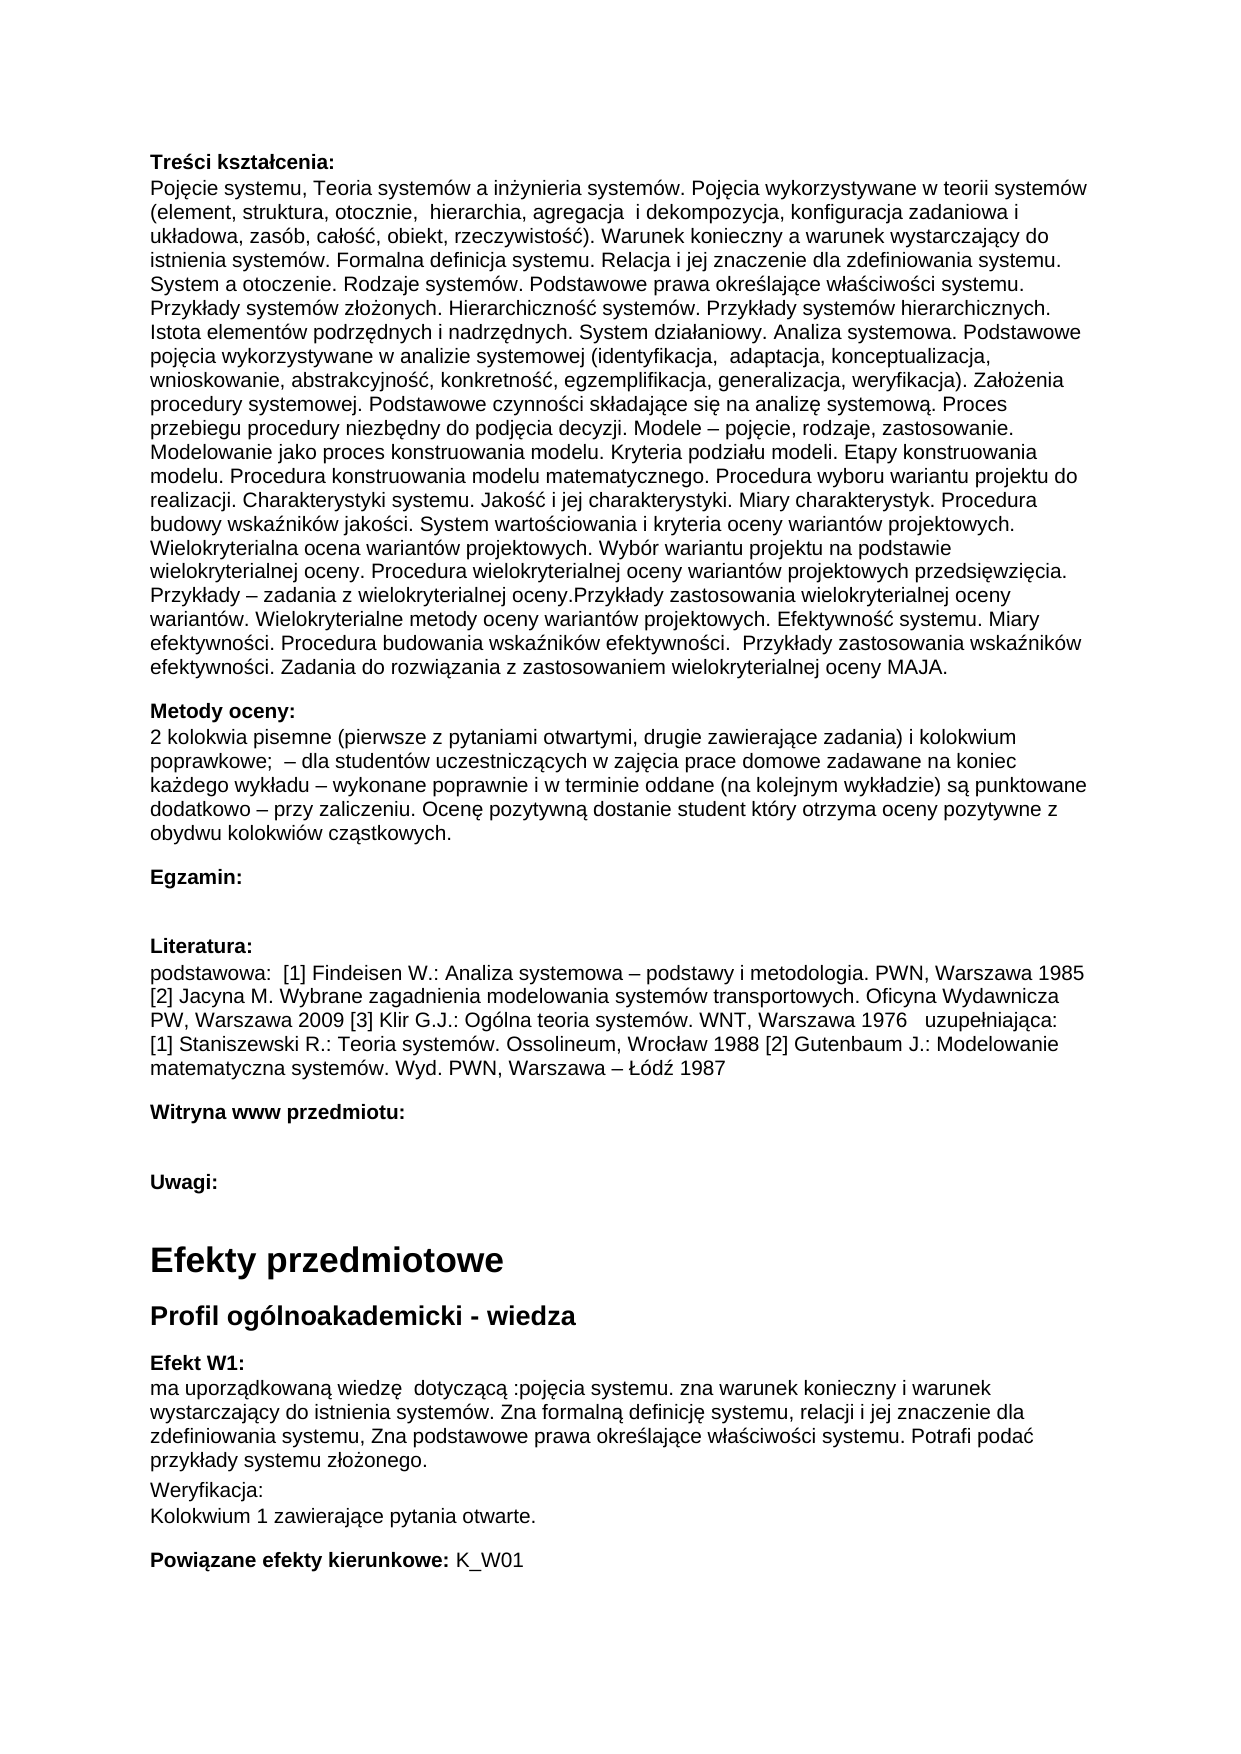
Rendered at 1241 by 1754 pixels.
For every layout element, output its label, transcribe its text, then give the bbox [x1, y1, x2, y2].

text Weryfikacja: [150, 1478, 1090, 1502]
subtitle Profil ogólnoakademicki - wiedza [150, 1300, 1090, 1331]
text Literatura: [150, 934, 1090, 958]
text Powiązane efekty kierunkowe: K_W01 [150, 1548, 1090, 1572]
text Treści kształcenia: [150, 150, 1090, 174]
text Efekt W1: [150, 1351, 1090, 1375]
text ma uporządkowaną wiedzę dotyczącą :pojęcia systemu. zna warunek konieczny i warunek wystarczający do istnienia systemów. Zna formalną definicję systemu, relacji i jej znaczenie dla zdefiniowania systemu, Zna podstawowe prawa określające właściwości systemu. Potrafi podać przykłady systemu złożonego. [150, 1376, 1090, 1472]
text Pojęcie systemu, Teoria systemów a inżynieria systemów. Pojęcia wykorzystywane w teorii systemów (element, struktura, otocznie, hierarchia, agregacja i dekompozycja, konfiguracja zadaniowa i układowa, zasób, całość, obiekt, rzeczywistość). Warunek konieczny a warunek wystarczający do istnienia systemów. Formalna definicja systemu. Relacja i jej znaczenie dla zdefiniowania systemu. System a otoczenie. Rodzaje systemów. Podstawowe prawa określające właściwości systemu. Przykłady systemów złożonych. Hierarchiczność systemów. Przykłady systemów hierarchicznych. Istota elementów podrzędnych i nadrzędnych. System działaniowy. Analiza systemowa. Podstawowe pojęcia wykorzystywane w analizie systemowej (identyfikacja, adaptacja, konceptualizacja, wnioskowanie, abstrakcyjność, konkretność, egzemplifikacja, generalizacja, weryfikacja). Założenia procedury systemowej. Podstawowe czynności składające się na analizę systemową. Proces przebiegu procedury niezbędny do podjęcia decyzji. Modele – pojęcie, rodzaje, zastosowanie. Modelowanie jako proces konstruowania modelu. Kryteria podziału modeli. Etapy konstruowania modelu. Procedura konstruowania modelu matematycznego. Procedura wyboru wariantu projektu do realizacji. Charakterystyki systemu. Jakość i jej charakterystyki. Miary charakterystyk. Procedura budowy wskaźników jakości. System wartościowania i kryteria oceny wariantów projektowych. Wielokryterialna ocena wariantów projektowych. Wybór wariantu projektu na podstawie wielokryterialnej oceny. Procedura wielokryterialnej oceny wariantów projektowych przedsięwzięcia. Przykłady – zadania z wielokryterialnej oceny.Przykłady zastosowania wielokryterialnej oceny wariantów. Wielokryterialne metody oceny wariantów projektowych. Efektywność systemu. Miary efektywności. Procedura budowania wskaźników efektywności. Przykłady zastosowania wskaźników efektywności. Zadania do rozwiązania z zastosowaniem wielokryterialnej oceny MAJA. [150, 176, 1090, 679]
text Witryna www przedmiotu: [150, 1100, 1090, 1124]
text Uwagi: [150, 1170, 1090, 1194]
text 2 kolokwia pisemne (pierwsze z pytaniami otwartymi, drugie zawierające zadania) i kolokwium poprawkowe; – dla studentów uczestniczących w zajęcia prace domowe zadawane na koniec każdego wykładu – wykonane poprawnie i w terminie oddane (na kolejnym wykładzie) są punktowane dodatkowo – przy zaliczeniu. Ocenę pozytywną dostanie student który otrzyma oceny pozytywne z obydwu kolokwiów cząstkowych. [150, 725, 1090, 845]
text Kolokwium 1 zawierające pytania otwarte. [150, 1504, 1090, 1528]
text Egzamin: [150, 864, 1090, 888]
text podstawowa: [1] Findeisen W.: Analiza systemowa – podstawy i metodologia. PWN, Warszawa 1985 [2] Jacyna M. Wybrane zagadnienia modelowania systemów transportowych. Oficyna Wydawnicza PW, Warszawa 2009 [3] Klir G.J.: Ogólna teoria systemów. WNT, Warszawa 1976 uzupełniająca: [1] Staniszewski R.: Teoria systemów. Ossolineum, Wrocław 1988 [2] Gutenbaum J.: Modelowanie matematyczna systemów. Wyd. PWN, Warszawa – Łódź 1987 [150, 960, 1090, 1080]
subtitle Efekty przedmiotowe [150, 1239, 1090, 1280]
text Metody oceny: [150, 699, 1090, 723]
